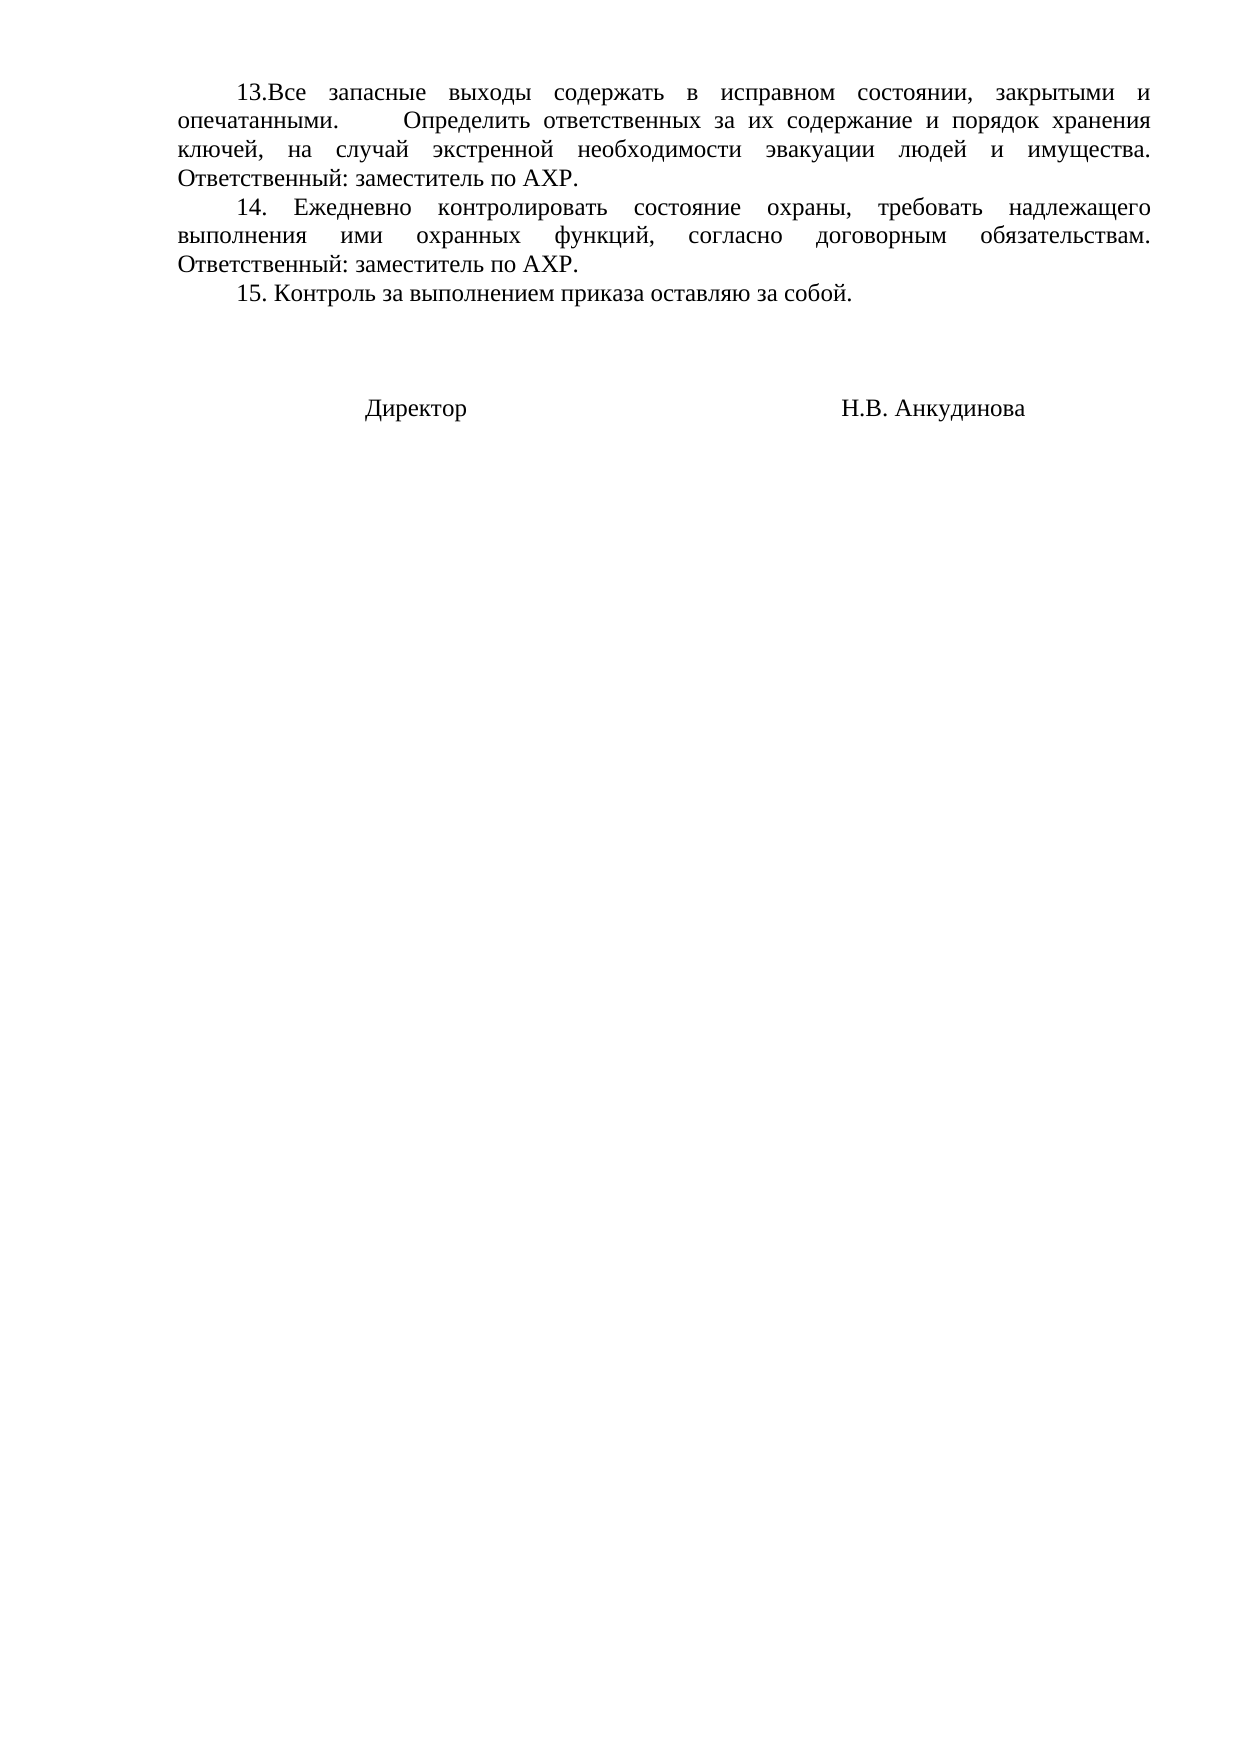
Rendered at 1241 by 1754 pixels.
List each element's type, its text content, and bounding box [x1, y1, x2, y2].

text 14. Ежедневно контролировать состояние охраны, требовать надлежащего выполнения ими охранных функций, согласно договорным обязательствам. Ответственный: заместитель по АХР. [177, 192, 1152, 278]
text 13.Все запасные выходы содержать в исправном состоянии, закрытыми и опечатанными. Определить ответственных за их содержание и порядок хранения ключей, на случай экстренной необходимости эвакуации людей и имущества. Ответственный: заместитель по АХР. [177, 77, 1152, 192]
text Директор Н.В. Анкудинова [177, 393, 1152, 422]
text 15. Контроль за выполнением приказа оставляю за собой. [177, 278, 1152, 307]
